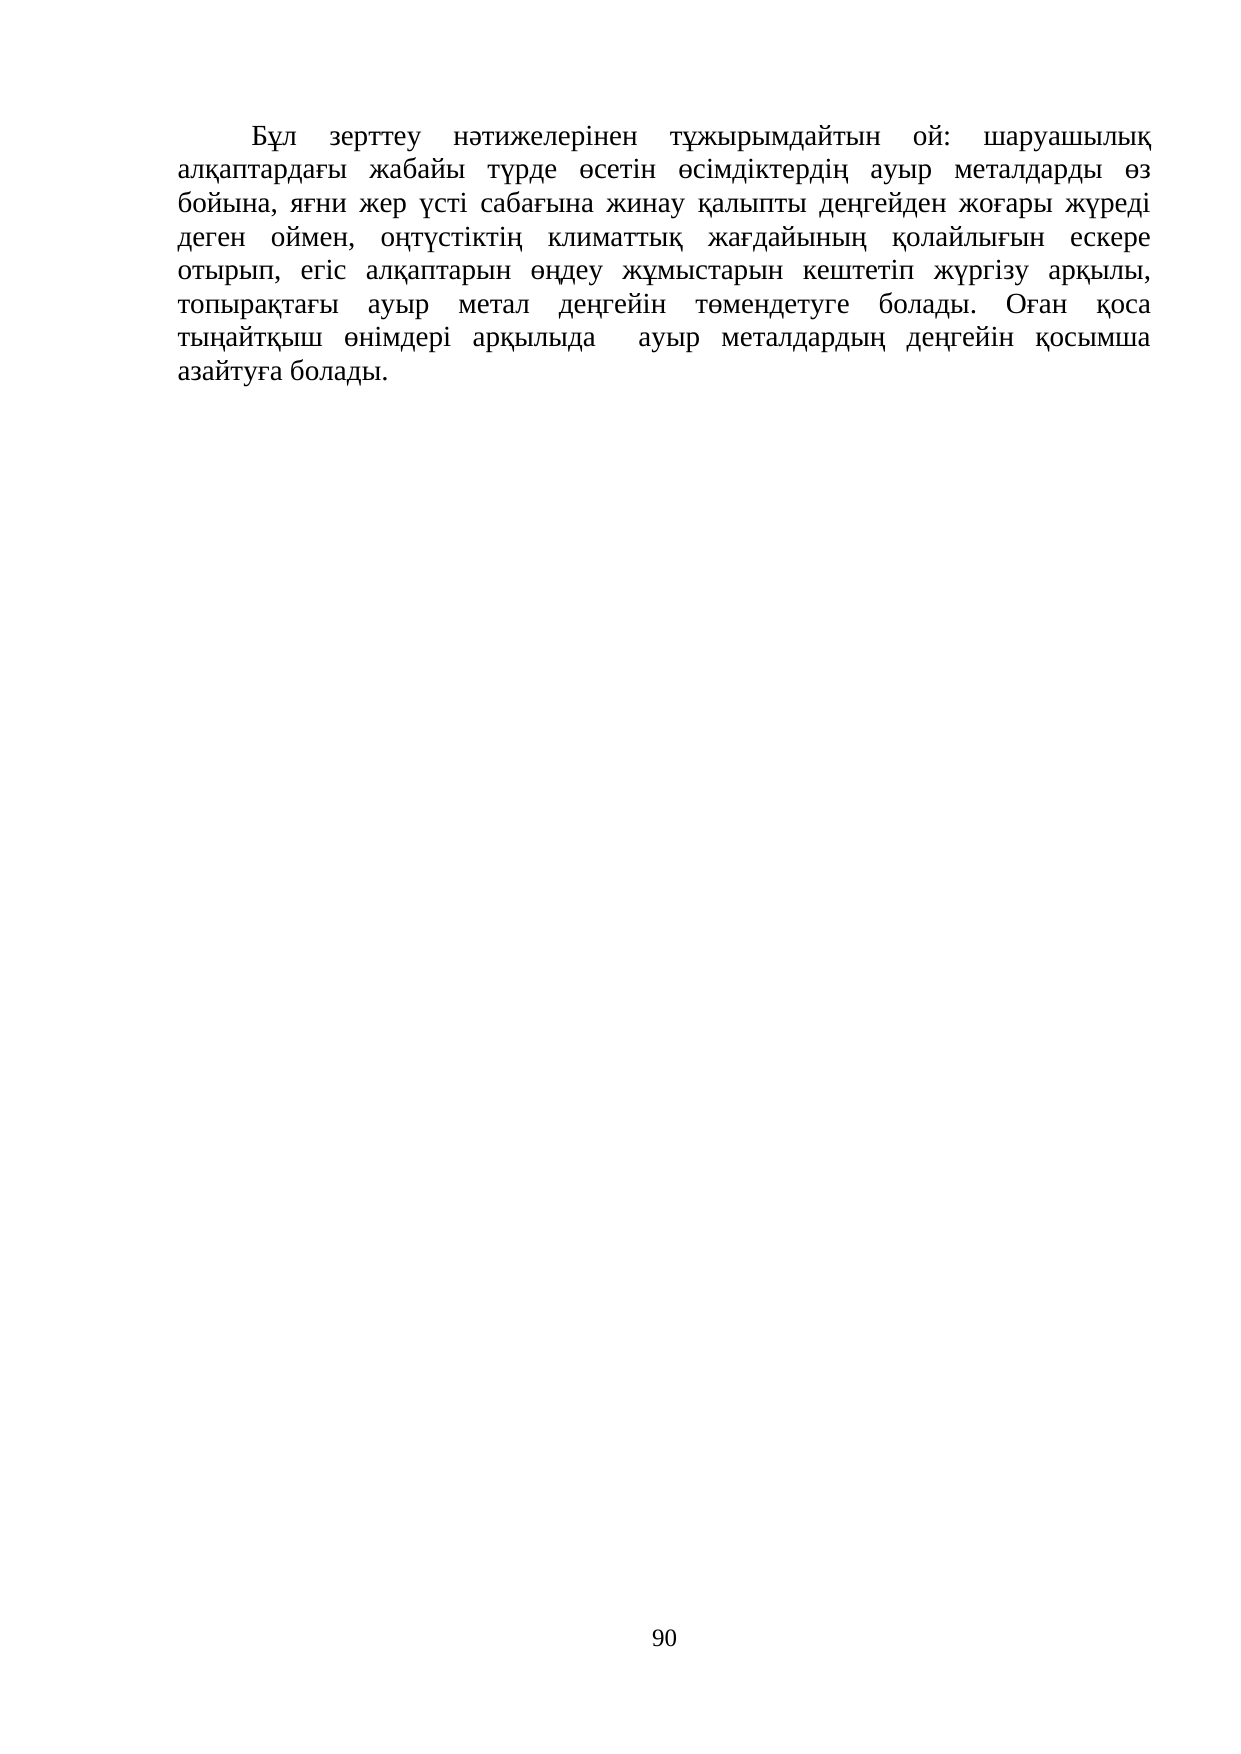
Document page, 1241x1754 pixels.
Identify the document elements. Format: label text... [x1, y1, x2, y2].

text Бұл зерттеу нәтижелерінен тұжырымдайтын ой: шаруашылық алқаптардағы жабайы түрде өсетін өсімдіктердің ауыр металдарды өз бойына, яғни жер үсті сабағына жинау қалыпты деңгейден жоғары жүреді деген оймен, оңтүстіктің климаттық жағдайының қолайлығын ескере отырып, егіс алқаптарын өңдеу жұмыстарын кештетіп жүргізу арқылы, топырақтағы ауыр метал деңгейін төмендетуге болады. Оған қоса тыңайтқыш өнімдері арқылыда ауыр металдардың деңгейін қосымша азайтуға болады. [177, 118, 1152, 386]
